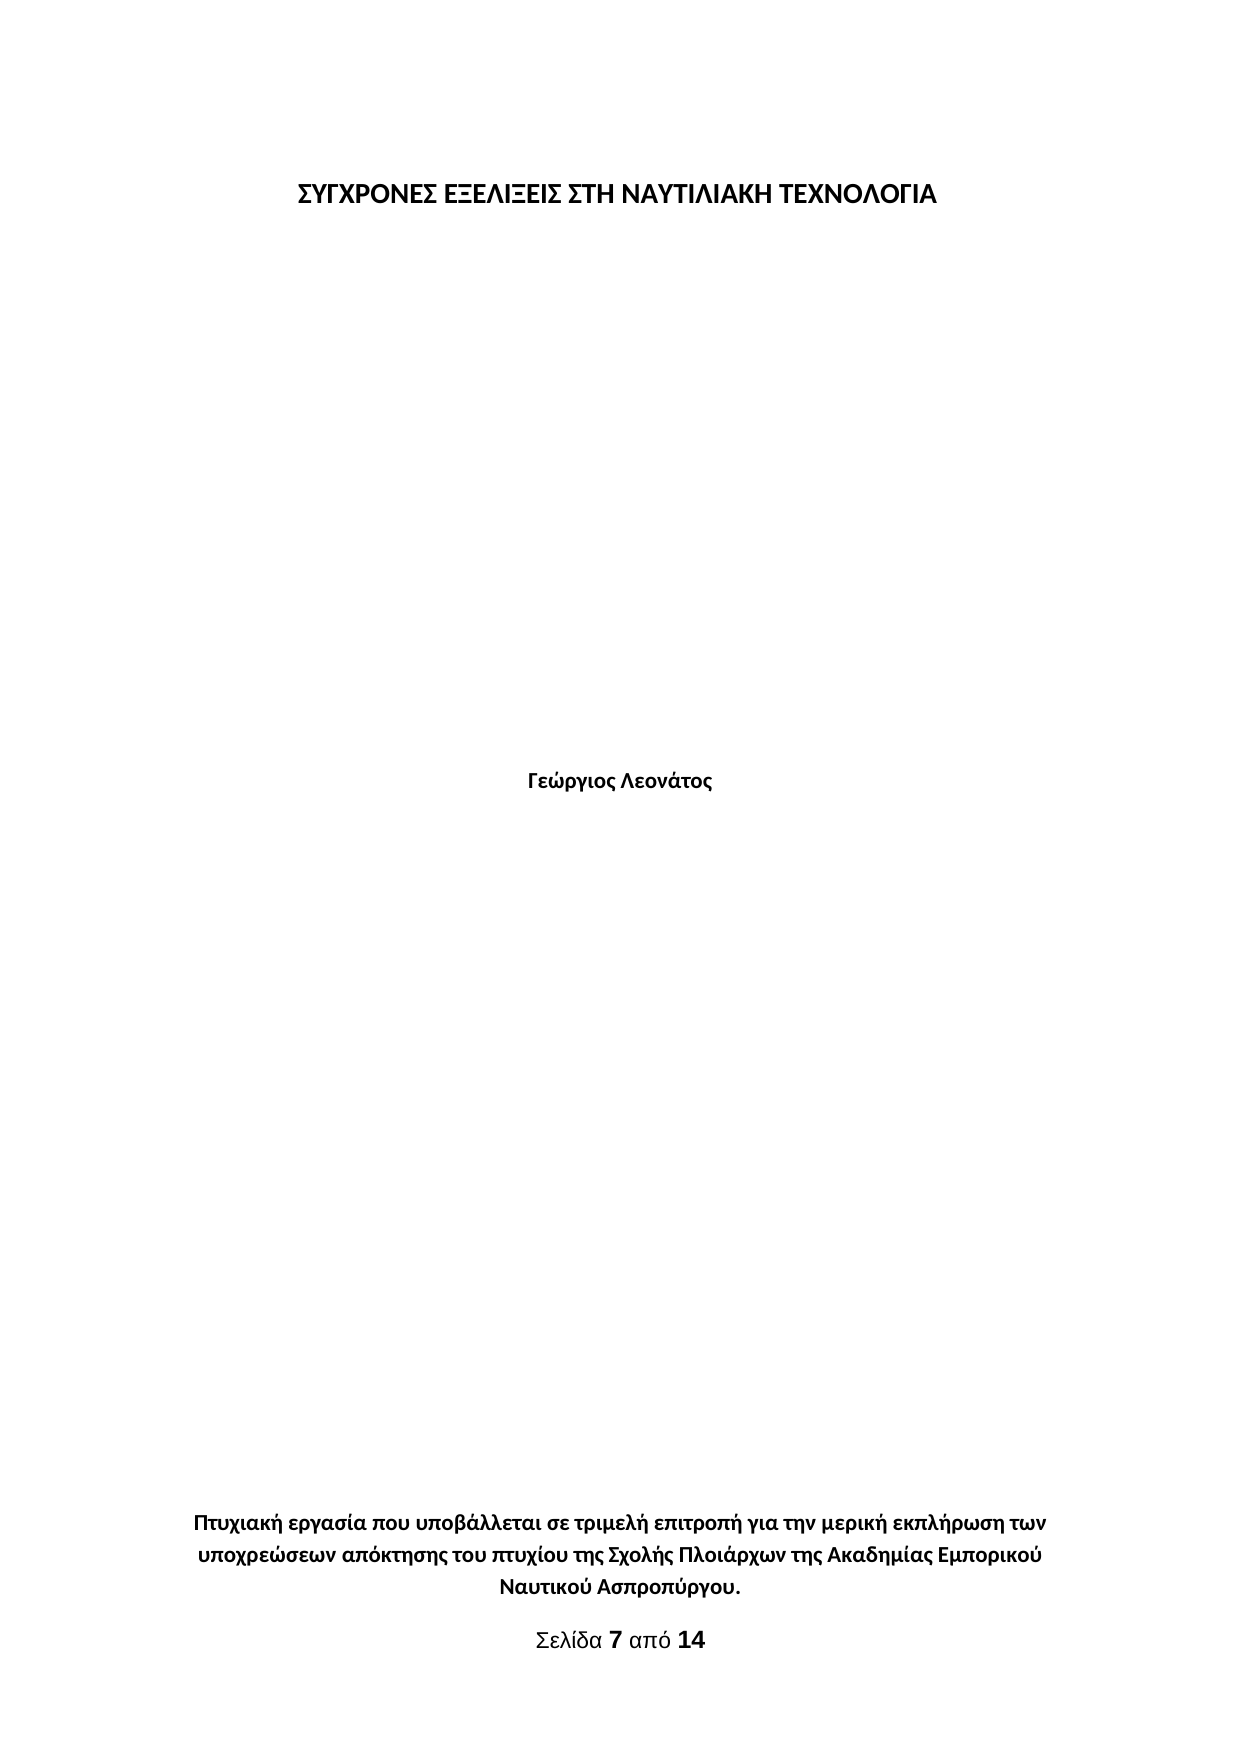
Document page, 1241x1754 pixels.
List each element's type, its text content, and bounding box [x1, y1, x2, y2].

text Γεώργιος Λεονάτος [187, 766, 1053, 794]
text ΣΥΓΧΡΟΝΕΣ ΕΞΕΛΙΞΕΙΣ ΣΤΗ ΝΑΥΤΙΛΙΑΚΗ ΤΕΧΝΟΛΟΓΙΑ [281, 175, 954, 211]
text Πτυχιακή εργασία που υποβάλλεται σε τριμελή επιτροπή για την μερική εκπλήρωση των υποχρεώσεων απόκτησης του πτυχίου της Σχολής Πλοιάρχων της Ακαδημίας Εμπορικού Ναυτικού Ασπροπύργου. [187, 1508, 1053, 1601]
